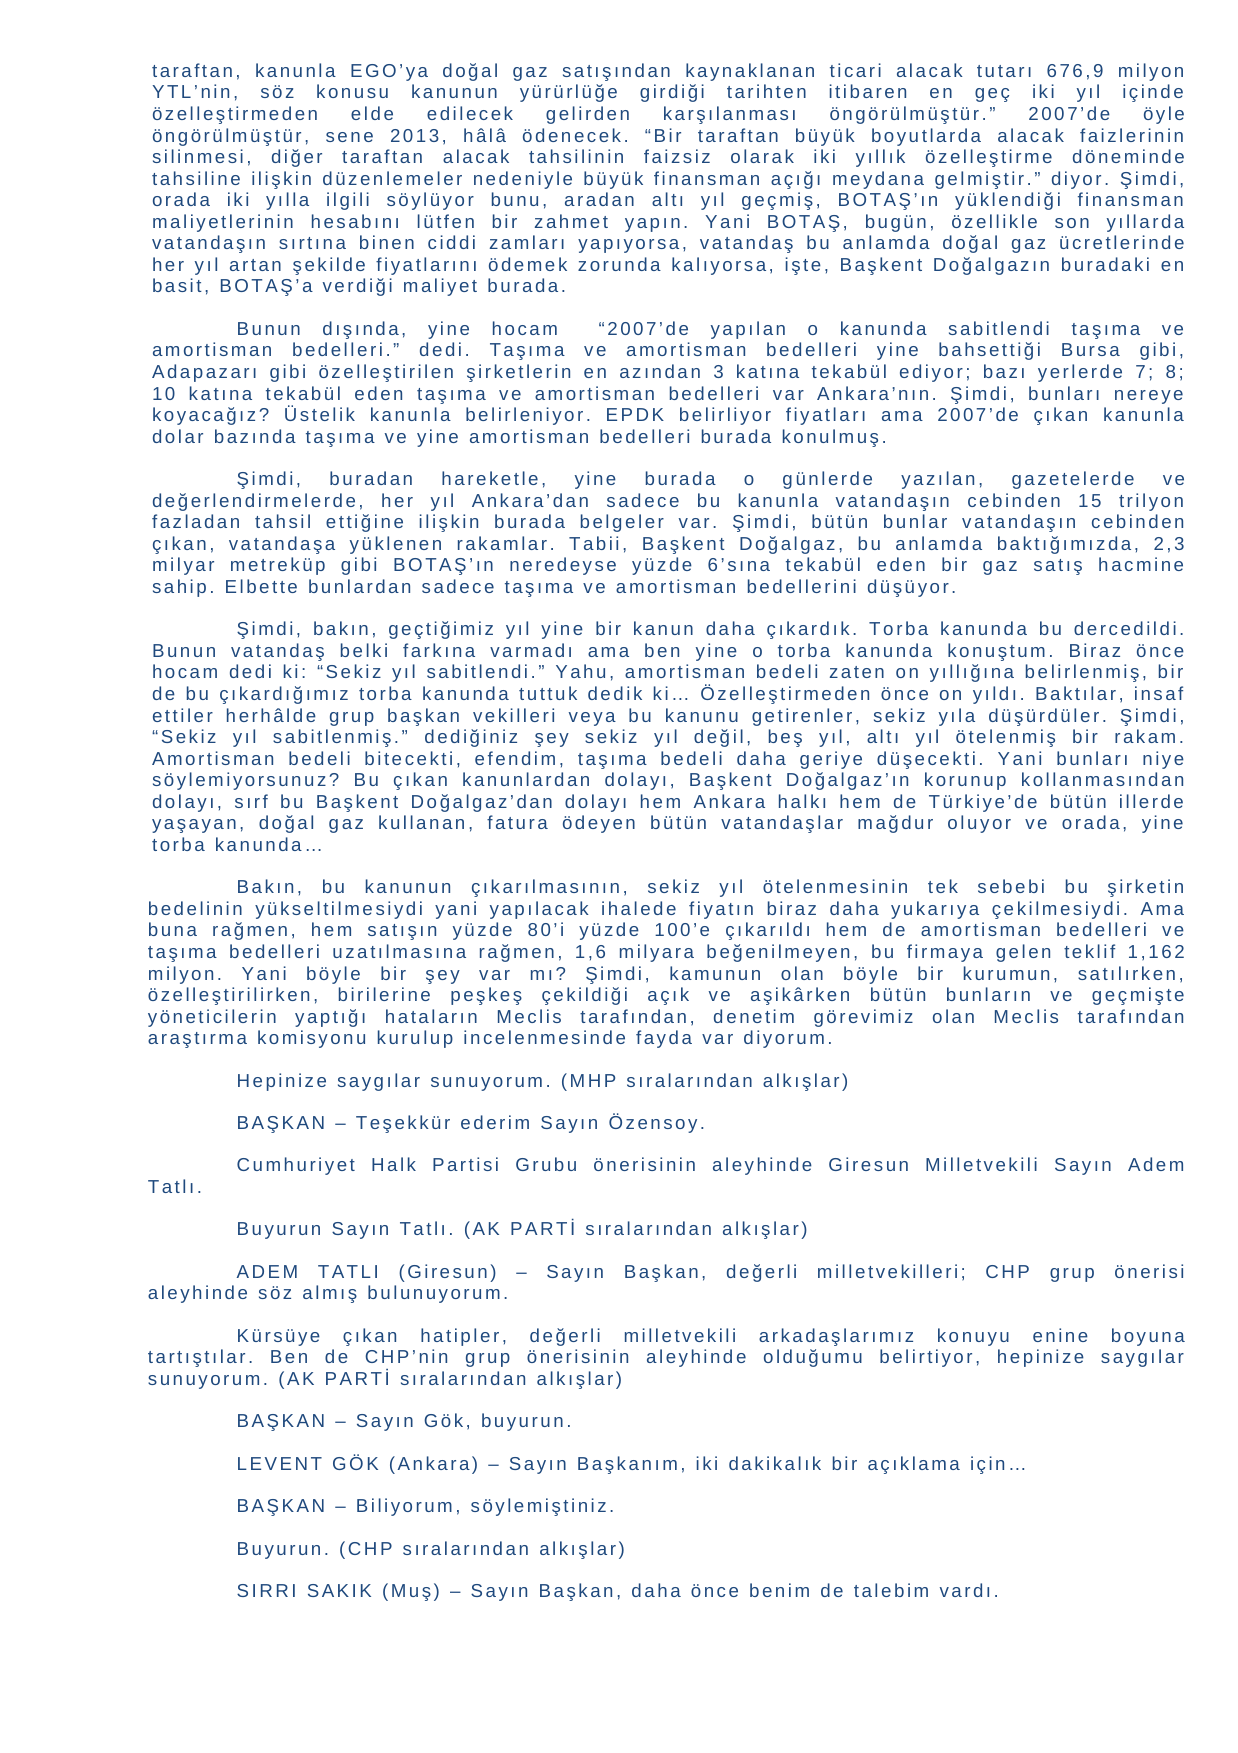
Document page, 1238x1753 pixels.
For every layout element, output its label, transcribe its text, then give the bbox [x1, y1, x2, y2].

text ADEM TATLI (Giresun) – Sayın Başkan, değerli milletvekilleri; CHP grup önerisi aleyhinde söz almış bulunuyorum. [148, 1261, 1186, 1304]
text BAŞKAN – Biliyorum, söylemiştiniz. [152, 1495, 1186, 1516]
text Hepinize saygılar sunuyorum. (MHP sıralarından alkışlar) [148, 1069, 1186, 1091]
text Buyurun Sayın Tatlı. (AK PARTİ sıralarından alkışlar) [148, 1218, 1186, 1240]
text Şimdi, bakın, geçtiğimiz yıl yine bir kanun daha çıkardık. Torba kanunda bu dercedildi. Bunun vatandaş belki farkına varmadı ama ben yine o torba kanunda konuştum. Biraz önce hocam dedi ki: “Sekiz yıl sabitlendi.” Yahu, amortisman bedeli zaten on yıllığına belirlenmiş, bir de bu çıkardığımız torba kanunda tuttuk dedik ki… Özelleştirmeden önce on yıldı. Baktılar, insaf ettiler herhâlde grup başkan vekilleri veya bu kanunu getirenler, sekiz yıla düşürdüler. Şimdi, “Sekiz yıl sabitlenmiş.” dediğiniz şey sekiz yıl değil, beş yıl, altı yıl ötelenmiş bir rakam. Amortisman bedeli bitecekti, efendim, taşıma bedeli daha geriye düşecekti. Yani bunları niye söylemiyorsunuz? Bu çıkan kanunlardan dolayı, Başkent Doğalgaz’ın korunup kollanmasından dolayı, sırf bu Başkent Doğalgaz’dan dolayı hem Ankara halkı hem de Türkiye’de bütün illerde yaşayan, doğal gaz kullanan, fatura ödeyen bütün vatandaşlar mağdur oluyor ve orada, yine torba kanunda… [152, 618, 1186, 855]
text BAŞKAN – Teşekkür ederim Sayın Özensoy. [148, 1112, 1186, 1133]
text Kürsüye çıkan hatipler, değerli milletvekili arkadaşlarımız konuyu enine boyuna tartıştılar. Ben de CHP’nin grup önerisinin aleyhinde olduğumu belirtiyor, hepinize saygılar sunuyorum. (AK PARTİ sıralarından alkışlar) [148, 1324, 1186, 1389]
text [152, 60, 1186, 297]
text Şimdi, buradan hareketle, yine burada o günlerde yazılan, gazetelerde ve değerlendirmelerde, her yıl Ankara’dan sadece bu kanunla vatandaşın cebinden 15 trilyon fazladan tahsil ettiğine ilişkin burada belgeler var. Şimdi, bütün bunlar vatandaşın cebinden çıkan, vatandaşa yüklenen rakamlar. Tabii, Başkent Doğalgaz, bu anlamda baktığımızda, 2,3 milyar metreküp gibi BOTAŞ’ın neredeyse yüzde 6’sına tekabül eden bir gaz satış hacmine sahip. Elbette bunlardan sadece taşıma ve amortisman bedellerini düşüyor. [152, 468, 1186, 597]
text Bakın, bu kanunun çıkarılmasının, sekiz yıl ötelenmesinin tek sebebi bu şirketin bedelinin yükseltilmesiydi yani yapılacak ihalede fiyatın biraz daha yukarıya çekilmesiydi. Ama buna rağmen, hem satışın yüzde 80’i yüzde 100’e çıkarıldı hem de amortisman bedelleri ve taşıma bedelleri uzatılmasına rağmen, 1,6 milyara beğenilmeyen, bu firmaya gelen teklif 1,162 milyon. Yani böyle bir şey var mı? Şimdi, kamunun olan böyle bir kurumun, satılırken, özelleştirilirken, birilerine peşkeş çekildiği açık ve aşikârken bütün bunların ve geçmişte yöneticilerin yaptığı hataların Meclis tarafından, denetim görevimiz olan Meclis tarafından araştırma komisyonu kurulup incelenmesinde fayda var diyorum. [148, 876, 1186, 1049]
text Cumhuriyet Halk Partisi Grubu önerisinin aleyhinde Giresun Milletvekili Sayın Adem Tatlı. [148, 1154, 1186, 1197]
text SIRRI SAKIK (Muş) – Sayın Başkan, daha önce benim de talebim vardı. [152, 1580, 1186, 1601]
text LEVENT GÖK (Ankara) – Sayın Başkanım, iki dakikalık bir açıklama için… [152, 1452, 1186, 1474]
text BAŞKAN – Sayın Gök, buyurun. [152, 1410, 1186, 1432]
text Bunun dışında, yine hocam “2007’de yapılan o kanunda sabitlendi taşıma ve amortisman bedelleri.” dedi. Taşıma ve amortisman bedelleri yine bahsettiği Bursa gibi, Adapazarı gibi özelleştirilen şirketlerin en azından 3 katına tekabül ediyor; bazı yerlerde 7; 8; 10 katına tekabül eden taşıma ve amortisman bedelleri var Ankara’nın. Şimdi, bunları nereye koyacağız? Üstelik kanunla belirleniyor. EPDK belirliyor fiyatları ama 2007’de çıkan kanunla dolar bazında taşıma ve yine amortisman bedelleri burada konulmuş. [152, 318, 1186, 447]
text Buyurun. (CHP sıralarından alkışlar) [152, 1537, 1186, 1559]
